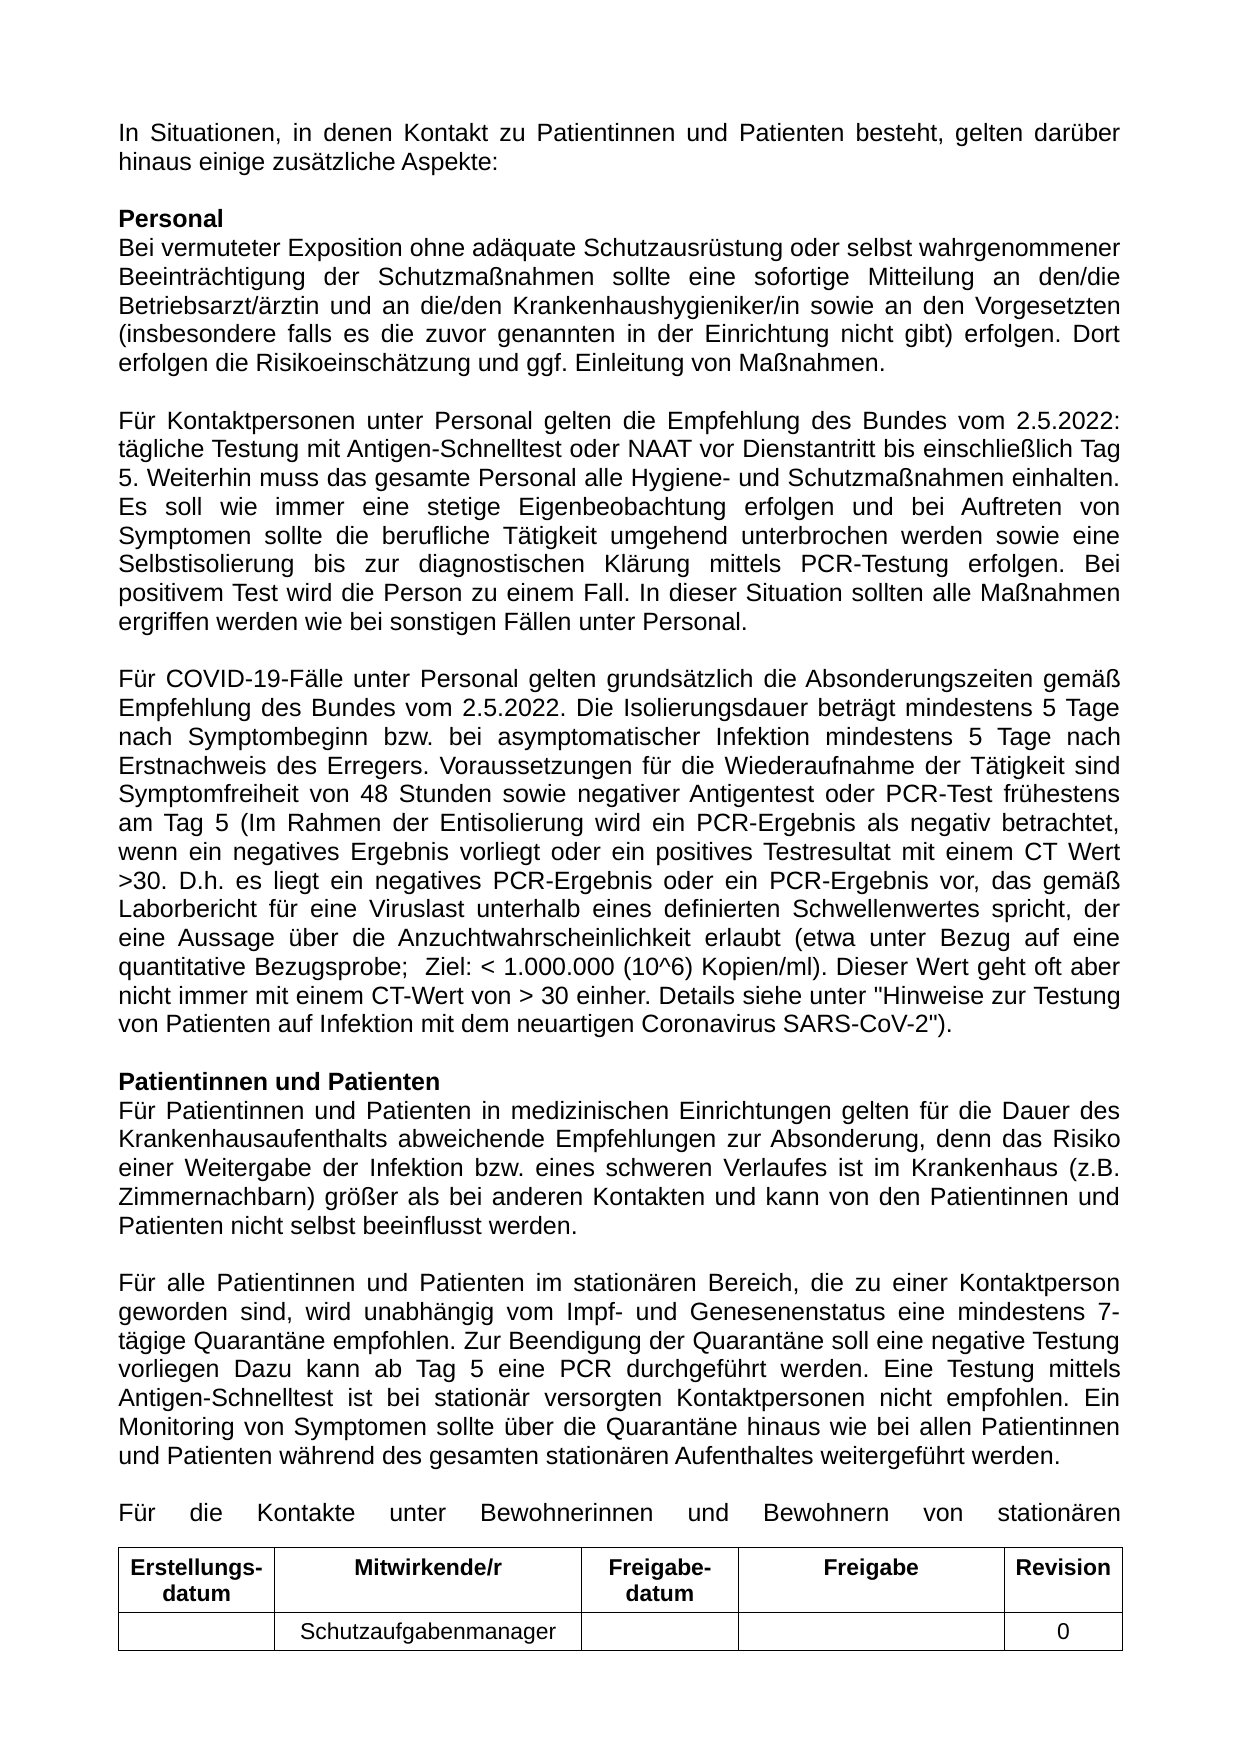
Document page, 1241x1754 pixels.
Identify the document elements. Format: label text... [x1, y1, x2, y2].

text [118, 1498, 1122, 1527]
text In Situationen, in denen Kontakt zu Patientinnen und Patienten besteht, gelten darüber hinaus einige zusätzliche Aspekte: [118, 118, 1122, 176]
text Für COVID-19-Fälle unter Personal gelten grundsätzlich die Absonderungszeiten gemäß Empfehlung des Bundes vom 2.5.2022. Die Isolierungsdauer beträgt mindestens 5 Tage nach Symptombeginn bzw. bei asymptomatischer Infektion mindestens 5 Tage nach Erstnachweis des Erregers. Voraussetzungen für die Wiederaufnahme der Tätigkeit sind Symptomfreiheit von 48 Stunden sowie negativer Antigentest oder PCR-Test frühestens am Tag 5 (Im Rahmen der Entisolierung wird ein PCR-Ergebnis als negativ betrachtet, wenn ein negatives Ergebnis vorliegt oder ein positives Testresultat mit einem CT Wert >30. D.h. es liegt ein negatives PCR-Ergebnis oder ein PCR-Ergebnis vor, das gemäß Laborbericht für eine Viruslast unterhalb eines definierten Schwellenwertes spricht, der eine Aussage über die Anzuchtwahrscheinlichkeit erlaubt (etwa unter Bezug auf eine quantitative Bezugsprobe; Ziel: < 1.000.000 (10^6) Kopien/ml). Dieser Wert geht oft aber nicht immer mit einem CT-Wert von > 30 einher. Details siehe unter "Hinweise zur Testung von Patienten auf Infektion mit dem neuartigen Coronavirus SARS-CoV-2"). [118, 664, 1122, 1038]
text Für Patientinnen und Patienten in medizinischen Einrichtungen gelten für die Dauer des Krankenhausaufenthalts abweichende Empfehlungen zur Absonderung, denn das Risiko einer Weitergabe der Infektion bzw. eines schweren Verlaufes ist im Krankenhaus (z.B. Zimmernachbarn) größer als bei anderen Kontakten und kann von den Patientinnen und Patienten nicht selbst beeinflusst werden. [118, 1096, 1122, 1239]
text Patientinnen und Patienten [118, 1067, 1122, 1096]
text Bei vermuteter Exposition ohne adäquate Schutzausrüstung oder selbst wahrgenommener Beeinträchtigung der Schutzmaßnahmen sollte eine sofortige Mitteilung an den/die Betriebsarzt/ärztin und an die/den Krankenhaushygieniker/in sowie an den Vorgesetzten (insbesondere falls es die zuvor genannten in der Einrichtung nicht gibt) erfolgen. Dort erfolgen die Risikoeinschätzung und ggf. Einleitung von Maßnahmen. [118, 233, 1122, 377]
text Personal [118, 204, 1122, 233]
text Für Kontaktpersonen unter Personal gelten die Empfehlung des Bundes vom 2.5.2022: tägliche Testung mit Antigen-Schnelltest oder NAAT vor Dienstantritt bis einschließlich Tag 5. Weiterhin muss das gesamte Personal alle Hygiene- und Schutzmaßnahmen einhalten. Es soll wie immer eine stetige Eigenbeobachtung erfolgen und bei Auftreten von Symptomen sollte die berufliche Tätigkeit umgehend unterbrochen werden sowie eine Selbstisolierung bis zur diagnostischen Klärung mittels PCR-Testung erfolgen. Bei positivem Test wird die Person zu einem Fall. In dieser Situation sollten alle Maßnahmen ergriffen werden wie bei sonstigen Fällen unter Personal. [118, 406, 1122, 636]
text Für alle Patientinnen und Patienten im stationären Bereich, die zu einer Kontaktperson geworden sind, wird unabhängig vom Impf- und Genesenenstatus eine mindestens 7-tägige Quarantäne empfohlen. Zur Beendigung der Quarantäne soll eine negative Testung vorliegen Dazu kann ab Tag 5 eine PCR durchgeführt werden. Eine Testung mittels Antigen-Schnelltest ist bei stationär versorgten Kontaktpersonen nicht empfohlen. Ein Monitoring von Symptomen sollte über die Quarantäne hinaus wie bei allen Patientinnen und Patienten während des gesamten stationären Aufenthaltes weitergeführt werden. [118, 1268, 1122, 1469]
